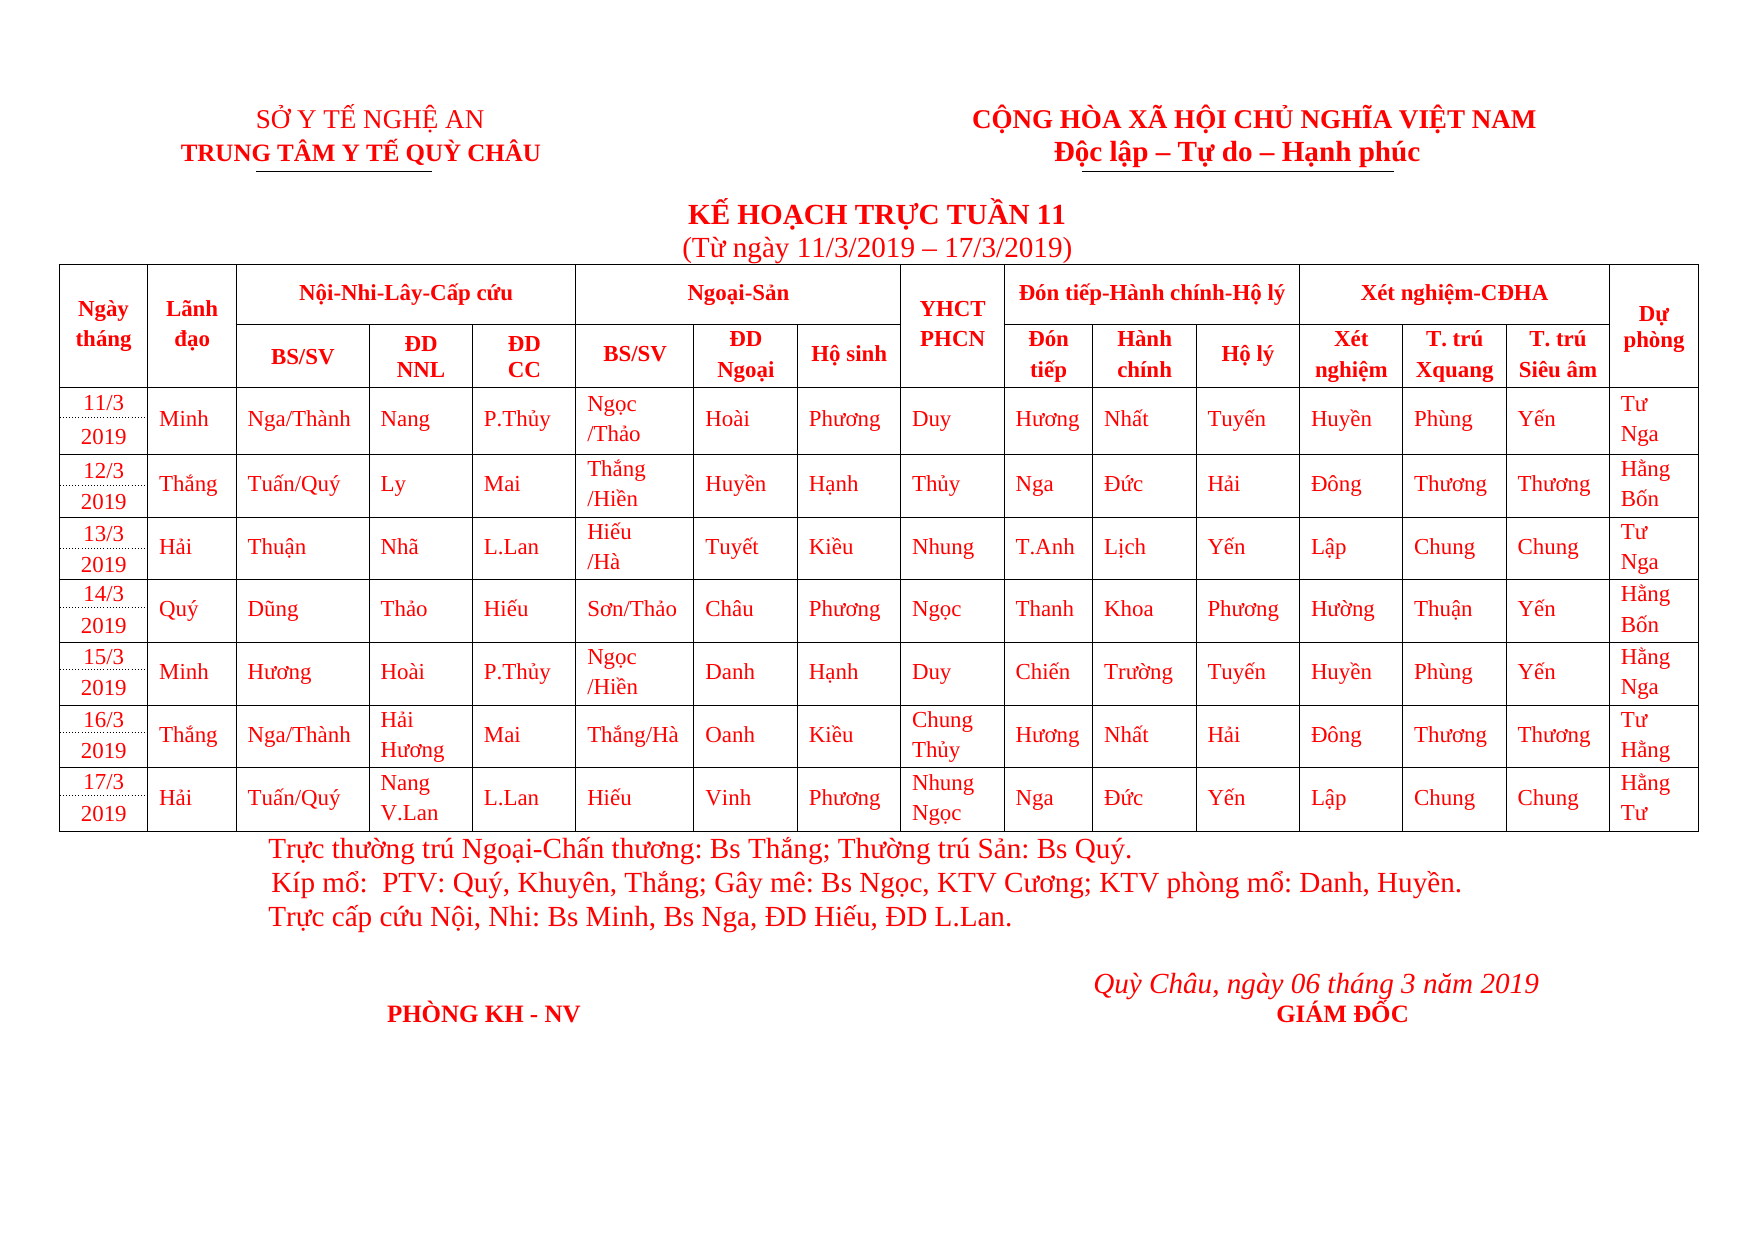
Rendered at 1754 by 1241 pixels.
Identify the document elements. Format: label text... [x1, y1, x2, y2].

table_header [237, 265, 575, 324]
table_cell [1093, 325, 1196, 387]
text PHÒNG KH - NV GIÁM ĐỐC [118, 999, 1636, 1028]
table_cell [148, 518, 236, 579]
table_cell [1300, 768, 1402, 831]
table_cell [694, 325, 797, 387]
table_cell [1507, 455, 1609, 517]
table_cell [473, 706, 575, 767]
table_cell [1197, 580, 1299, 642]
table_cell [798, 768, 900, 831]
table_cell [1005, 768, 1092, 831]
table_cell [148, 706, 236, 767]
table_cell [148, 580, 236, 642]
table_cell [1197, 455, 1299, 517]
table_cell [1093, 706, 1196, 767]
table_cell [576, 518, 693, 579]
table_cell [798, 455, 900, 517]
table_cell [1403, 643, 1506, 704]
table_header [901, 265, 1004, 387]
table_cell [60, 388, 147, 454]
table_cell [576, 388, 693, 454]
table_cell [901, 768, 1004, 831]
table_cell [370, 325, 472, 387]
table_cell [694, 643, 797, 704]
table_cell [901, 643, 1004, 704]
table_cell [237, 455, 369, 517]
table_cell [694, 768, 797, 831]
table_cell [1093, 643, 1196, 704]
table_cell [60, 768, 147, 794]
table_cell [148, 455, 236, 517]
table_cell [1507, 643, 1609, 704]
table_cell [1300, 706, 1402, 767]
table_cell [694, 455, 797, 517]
text SỞ Y TẾ NGHỆ AN CỘNG HÒA XÃ HỘI CHỦ NGHĨA VIỆT NAM [118, 103, 1636, 134]
text (Từ ngày 11/3/2019 – 17/3/2019) [118, 230, 1636, 264]
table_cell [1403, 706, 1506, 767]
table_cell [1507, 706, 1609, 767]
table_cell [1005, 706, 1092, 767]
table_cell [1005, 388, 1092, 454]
text TRUNG TÂM Y TẾ QUỲ CHÂU Độc lập – Tự do – Hạnh phúc [118, 134, 1636, 168]
text Trực thường trú Ngoại-Chấn thương: Bs Thắng; Thường trú Sản: Bs Quý. [118, 832, 1636, 865]
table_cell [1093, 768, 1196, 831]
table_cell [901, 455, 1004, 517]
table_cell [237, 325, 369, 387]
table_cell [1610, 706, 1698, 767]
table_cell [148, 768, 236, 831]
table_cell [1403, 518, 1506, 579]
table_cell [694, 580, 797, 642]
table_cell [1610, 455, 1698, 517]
text KẾ HOẠCH TRỰC TUẦN 11 [118, 197, 1636, 230]
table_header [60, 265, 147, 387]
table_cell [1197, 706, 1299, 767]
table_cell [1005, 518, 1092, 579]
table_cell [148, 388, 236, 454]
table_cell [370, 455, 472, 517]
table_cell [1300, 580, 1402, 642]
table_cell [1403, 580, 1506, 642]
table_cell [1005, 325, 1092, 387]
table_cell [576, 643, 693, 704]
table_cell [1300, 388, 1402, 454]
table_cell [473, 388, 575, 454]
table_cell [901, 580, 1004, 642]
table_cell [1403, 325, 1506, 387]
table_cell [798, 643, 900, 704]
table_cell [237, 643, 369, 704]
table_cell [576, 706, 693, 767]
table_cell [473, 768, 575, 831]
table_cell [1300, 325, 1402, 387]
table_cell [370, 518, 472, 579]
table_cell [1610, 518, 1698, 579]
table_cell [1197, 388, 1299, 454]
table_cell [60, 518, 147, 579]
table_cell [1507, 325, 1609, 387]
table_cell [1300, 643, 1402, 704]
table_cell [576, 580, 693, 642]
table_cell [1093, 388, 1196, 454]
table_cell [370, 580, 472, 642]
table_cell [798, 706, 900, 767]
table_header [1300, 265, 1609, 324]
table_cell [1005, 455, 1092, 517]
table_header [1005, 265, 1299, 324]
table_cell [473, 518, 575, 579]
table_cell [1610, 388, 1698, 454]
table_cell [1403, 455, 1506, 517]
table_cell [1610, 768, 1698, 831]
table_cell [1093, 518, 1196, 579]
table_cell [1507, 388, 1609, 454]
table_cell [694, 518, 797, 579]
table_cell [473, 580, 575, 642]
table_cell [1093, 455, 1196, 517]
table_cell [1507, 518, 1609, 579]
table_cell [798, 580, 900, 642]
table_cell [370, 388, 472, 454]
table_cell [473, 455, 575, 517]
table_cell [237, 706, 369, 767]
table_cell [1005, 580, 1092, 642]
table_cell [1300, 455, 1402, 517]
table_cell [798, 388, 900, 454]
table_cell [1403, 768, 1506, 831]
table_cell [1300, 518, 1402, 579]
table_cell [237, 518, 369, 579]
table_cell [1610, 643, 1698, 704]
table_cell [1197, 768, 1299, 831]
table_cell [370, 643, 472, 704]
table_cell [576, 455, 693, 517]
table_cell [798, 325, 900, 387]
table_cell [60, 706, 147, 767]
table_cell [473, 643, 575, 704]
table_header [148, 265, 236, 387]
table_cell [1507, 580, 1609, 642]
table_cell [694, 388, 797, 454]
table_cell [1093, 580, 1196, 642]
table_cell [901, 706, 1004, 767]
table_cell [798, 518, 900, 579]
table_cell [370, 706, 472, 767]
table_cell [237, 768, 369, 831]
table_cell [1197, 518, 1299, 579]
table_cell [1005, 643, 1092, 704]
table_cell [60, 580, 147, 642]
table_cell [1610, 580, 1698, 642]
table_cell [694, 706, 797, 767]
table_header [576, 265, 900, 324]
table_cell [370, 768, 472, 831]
text Quỳ Châu, ngày 06 tháng 3 năm 2019 [118, 966, 1636, 999]
text Trực cấp cứu Nội, Nhi: Bs Minh, Bs Nga, ĐD Hiếu, ĐD L.Lan. [118, 899, 1636, 966]
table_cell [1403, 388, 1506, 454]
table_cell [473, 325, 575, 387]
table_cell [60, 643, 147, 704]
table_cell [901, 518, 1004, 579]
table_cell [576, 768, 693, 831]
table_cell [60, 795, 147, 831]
text Kíp mổ: PTV: Quý, Khuyên, Thắng; Gây mê: Bs Ngọc, KTV Cương; KTV phòng mổ: Danh, Huyền. [118, 865, 1636, 899]
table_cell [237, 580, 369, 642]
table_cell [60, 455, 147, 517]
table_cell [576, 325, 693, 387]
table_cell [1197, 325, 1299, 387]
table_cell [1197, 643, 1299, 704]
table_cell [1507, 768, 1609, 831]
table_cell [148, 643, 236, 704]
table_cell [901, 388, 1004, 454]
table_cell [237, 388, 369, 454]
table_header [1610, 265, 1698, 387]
